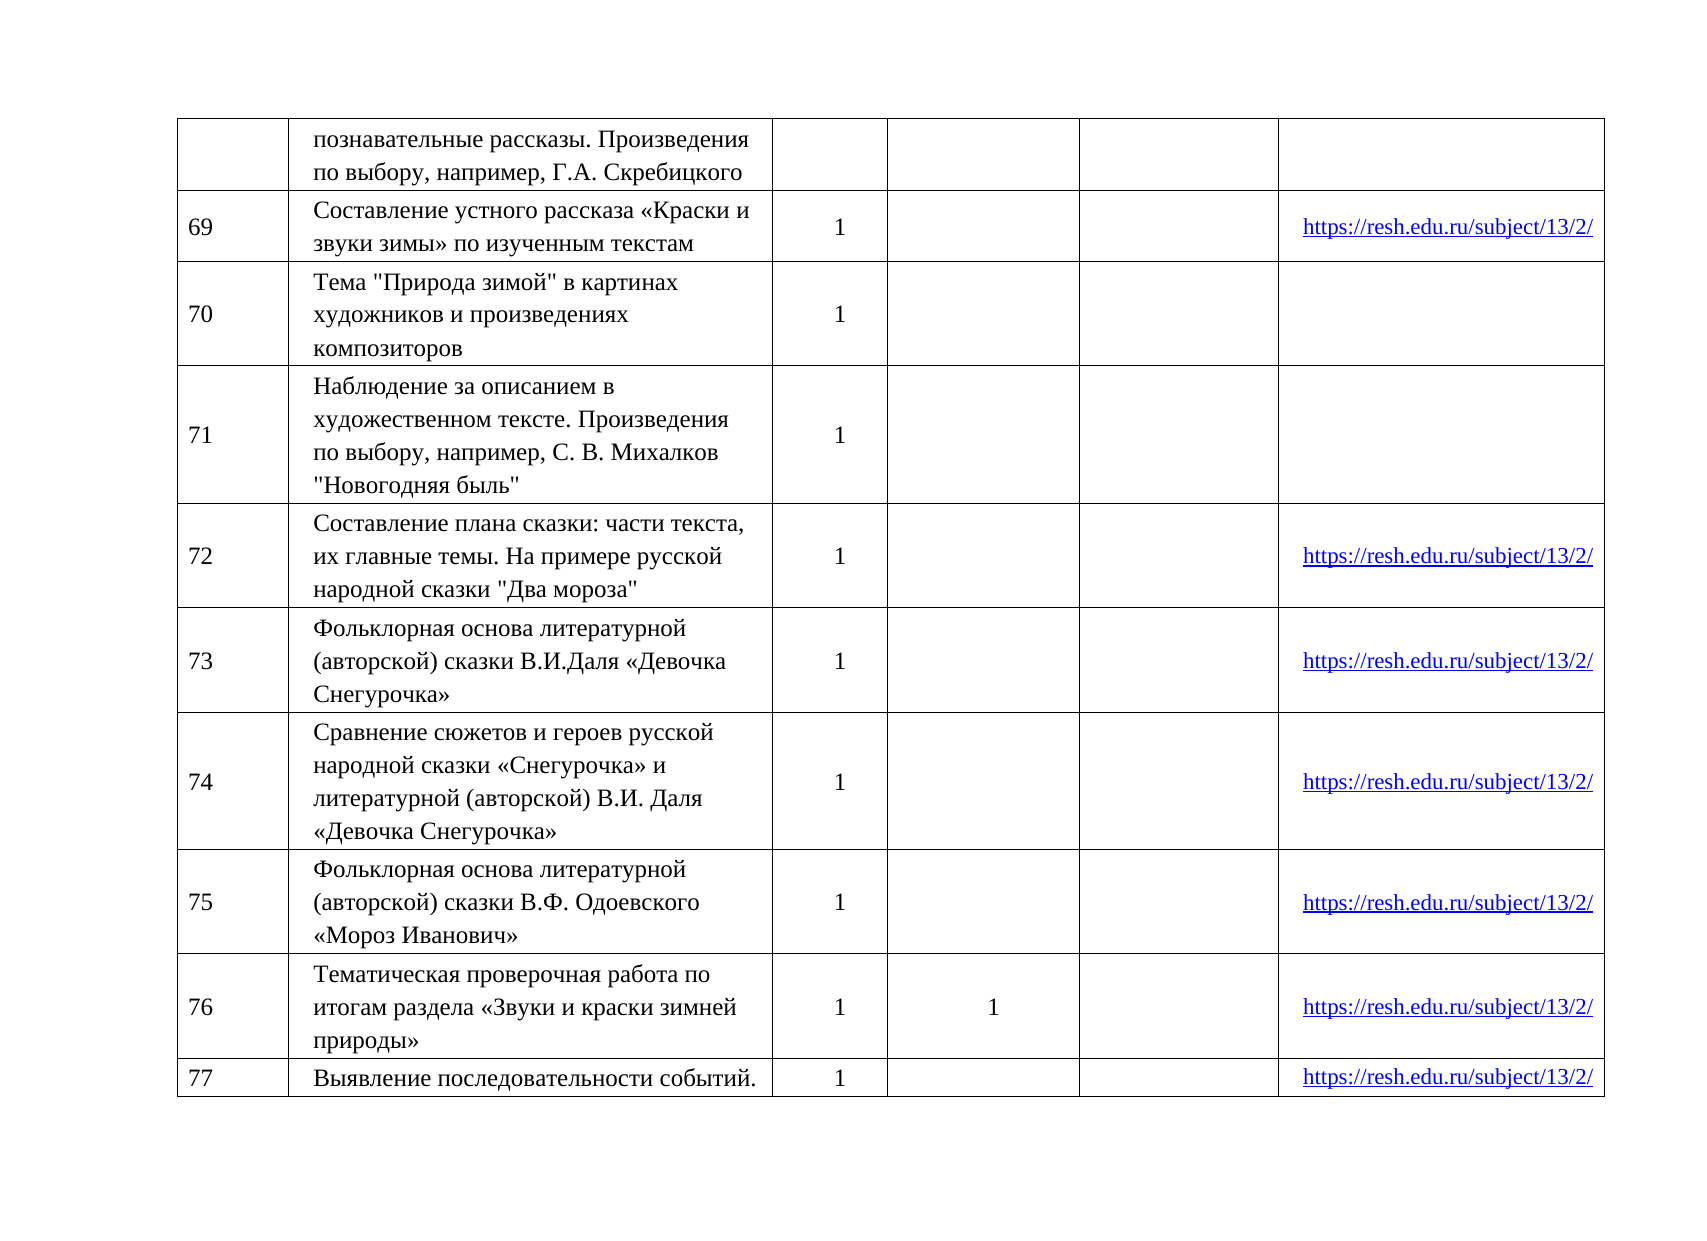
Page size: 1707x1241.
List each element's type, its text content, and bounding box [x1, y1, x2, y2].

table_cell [289, 119, 772, 189]
table_cell [1279, 262, 1604, 365]
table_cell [1279, 1059, 1604, 1096]
table_cell https://resh.edu.ru/subject/13/2/ [1279, 850, 1604, 953]
table_cell Фольклорная основа литературной (авторской) сказки В.Ф. Одоевского «Мороз Иванович» [289, 850, 772, 953]
table_cell [888, 119, 1079, 189]
table_cell 77 [178, 1059, 288, 1096]
table_cell [1080, 262, 1278, 365]
table_cell 1 [773, 713, 887, 849]
table_cell 69 [178, 191, 288, 261]
table_cell [1279, 366, 1604, 503]
table_cell Наблюдение за описанием в художественном тексте. Произведения по выбору, например, С. В. Михалков "Новогодняя быль" [289, 366, 772, 503]
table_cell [289, 1059, 772, 1096]
table_cell [1080, 504, 1278, 607]
table_cell Тематическая проверочная работа по итогам раздела «Звуки и краски зимней природы» [289, 954, 772, 1057]
table_cell 74 [178, 713, 288, 849]
table_cell 70 [178, 262, 288, 365]
table_cell [888, 191, 1079, 261]
table_cell Составление плана сказки: части текста, их главные темы. На примере русской народной сказки "Два мороза" [289, 504, 772, 607]
table_cell [1080, 850, 1278, 953]
table_cell 73 [178, 608, 288, 711]
table_cell https://resh.edu.ru/subject/13/2/ [1279, 504, 1604, 607]
table_cell [1080, 366, 1278, 503]
table_cell 1 [773, 608, 887, 711]
table_cell 1 [773, 850, 887, 953]
table_cell 75 [178, 850, 288, 953]
table_cell 72 [178, 504, 288, 607]
table_cell [888, 608, 1079, 711]
table_cell 1 [773, 954, 887, 1057]
table_cell 68 [178, 119, 288, 189]
table_cell [1080, 119, 1278, 189]
table_cell [1080, 608, 1278, 711]
table_cell [1080, 954, 1278, 1057]
table_cell Тема "Природа зимой" в картинах художников и произведениях композиторов [289, 262, 772, 365]
table_cell [888, 366, 1079, 503]
table_cell Фольклорная основа литературной (авторской) сказки В.И.Даля «Девочка Снегурочка» [289, 608, 772, 711]
table_cell 1 [773, 262, 887, 365]
table_cell 1 [773, 119, 887, 189]
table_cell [1279, 119, 1604, 189]
table_cell Составление устного рассказа «Краски и звуки зимы» по изученным текстам [289, 191, 772, 261]
table_cell https://resh.edu.ru/subject/13/2/ [1279, 954, 1604, 1057]
table_cell [888, 504, 1079, 607]
table_cell 1 [773, 366, 887, 503]
table_cell Сравнение сюжетов и героев русской народной сказки «Снегурочка» и литературной (авторской) В.И. Даля «Девочка Снегурочка» [289, 713, 772, 849]
table_cell [888, 262, 1079, 365]
table_cell 71 [178, 366, 288, 503]
table_cell [888, 713, 1079, 849]
table_cell 1 [773, 191, 887, 261]
table_cell [888, 850, 1079, 953]
table_cell https://resh.edu.ru/subject/13/2/ [1279, 191, 1604, 261]
table_cell [1080, 1059, 1278, 1096]
table_cell 1 [773, 504, 887, 607]
table_cell [1080, 191, 1278, 261]
table_cell 76 [178, 954, 288, 1057]
table_cell [1080, 713, 1278, 849]
table_cell [888, 1059, 1079, 1096]
table_cell 1 [888, 954, 1079, 1057]
table_cell https://resh.edu.ru/subject/13/2/ [1279, 608, 1604, 711]
table_cell https://resh.edu.ru/subject/13/2/ [1279, 713, 1604, 849]
table_cell 1 [773, 1059, 887, 1096]
